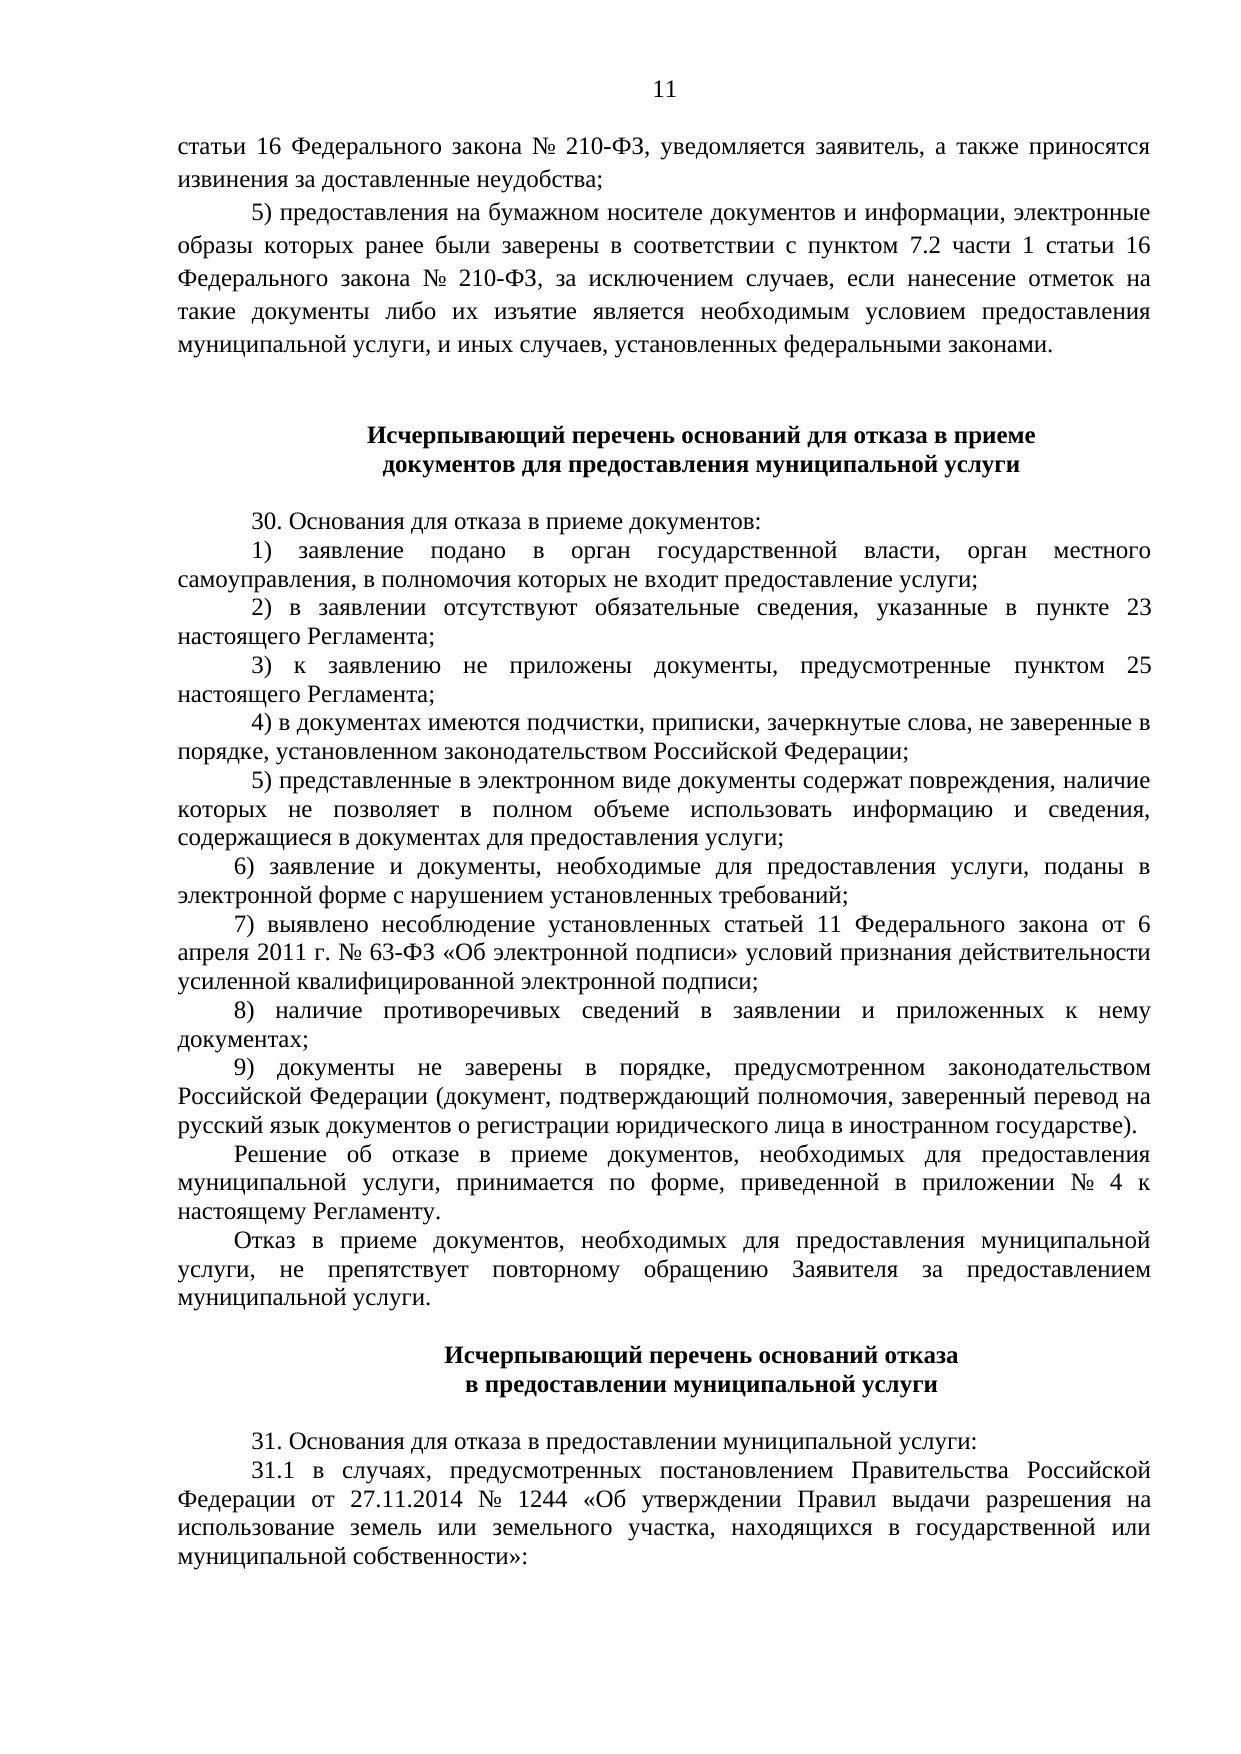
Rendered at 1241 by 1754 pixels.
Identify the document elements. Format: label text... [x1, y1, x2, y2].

text Исчерпывающий перечень оснований отказа [177, 1340, 1152, 1369]
text 5) предоставления на бумажном носителе документов и информации, электронные образы которых ранее были заверены в соответствии с пунктом 7.2 части 1 статьи 16 Федерального закона № 210-ФЗ, за исключением случаев, если нанесение отметок на такие документы либо их изъятие является необходимым условием предоставления муниципальной услуги, и иных случаев, установленных федеральными законами. [177, 197, 1152, 358]
text в предоставлении муниципальной услуги [177, 1369, 1152, 1397]
text Исчерпывающий перечень оснований для отказа в приеме [177, 420, 1152, 449]
text 4) в документах имеются подчистки, приписки, зачеркнутые слова, не заверенные в порядке, установленном законодательством Российской Федерации; [177, 707, 1152, 765]
text 1) заявление подано в орган государственной власти, орган местного самоуправления, в полномочия которых не входит предоставление услуги; [177, 535, 1152, 592]
text Отказ в приеме документов, необходимых для предоставления муниципальной услуги, не препятствует повторному обращению Заявителя за предоставлением муниципальной услуги. [177, 1225, 1152, 1311]
text 5) представленные в электронном виде документы содержат повреждения, наличие которых не позволяет в полном объеме использовать информацию и сведения, содержащиеся в документах для предоставления услуги; [177, 765, 1152, 851]
text 3) к заявлению не приложены документы, предусмотренные пунктом 25 настоящего Регламента; [177, 650, 1152, 707]
text 31.1 в случаях, предусмотренных постановлением Правительства Российской Федерации от 27.11.2014 № 1244 «Об утверждении Правил выдачи разрешения на использование земель или земельного участка, находящихся в государственной или муниципальной собственности»: [177, 1455, 1152, 1570]
text 9) документы не заверены в порядке, предусмотренном законодательством Российской Федерации (документ, подтверждающий полномочия, заверенный перевод на русский язык документов о регистрации юридического лица в иностранном государстве). [177, 1052, 1152, 1139]
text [177, 131, 1152, 193]
text 8) наличие противоречивых сведений в заявлении и приложенных к нему документах; [177, 995, 1152, 1052]
text 2) в заявлении отсутствуют обязательные сведения, указанные в пункте 23 настоящего Регламента; [177, 592, 1152, 650]
text документов для предоставления муниципальной услуги [177, 449, 1152, 477]
text Решение об отказе в приеме документов, необходимых для предоставления муниципальной услуги, принимается по форме, приведенной в приложении № 4 к настоящему Регламенту. [177, 1139, 1152, 1225]
text 7) выявлено несоблюдение установленных статьей 11 Федерального закона от 6 апреля 2011 г. № 63-ФЗ «Об электронной подписи» условий признания действительности усиленной квалифицированной электронной подписи; [177, 909, 1152, 995]
text 6) заявление и документы, необходимые для предоставления услуги, поданы в электронной форме с нарушением установленных требований; [177, 851, 1152, 909]
text 30. Основания для отказа в приеме документов: [177, 506, 1152, 535]
text 31. Основания для отказа в предоставлении муниципальной услуги: [177, 1426, 1152, 1455]
